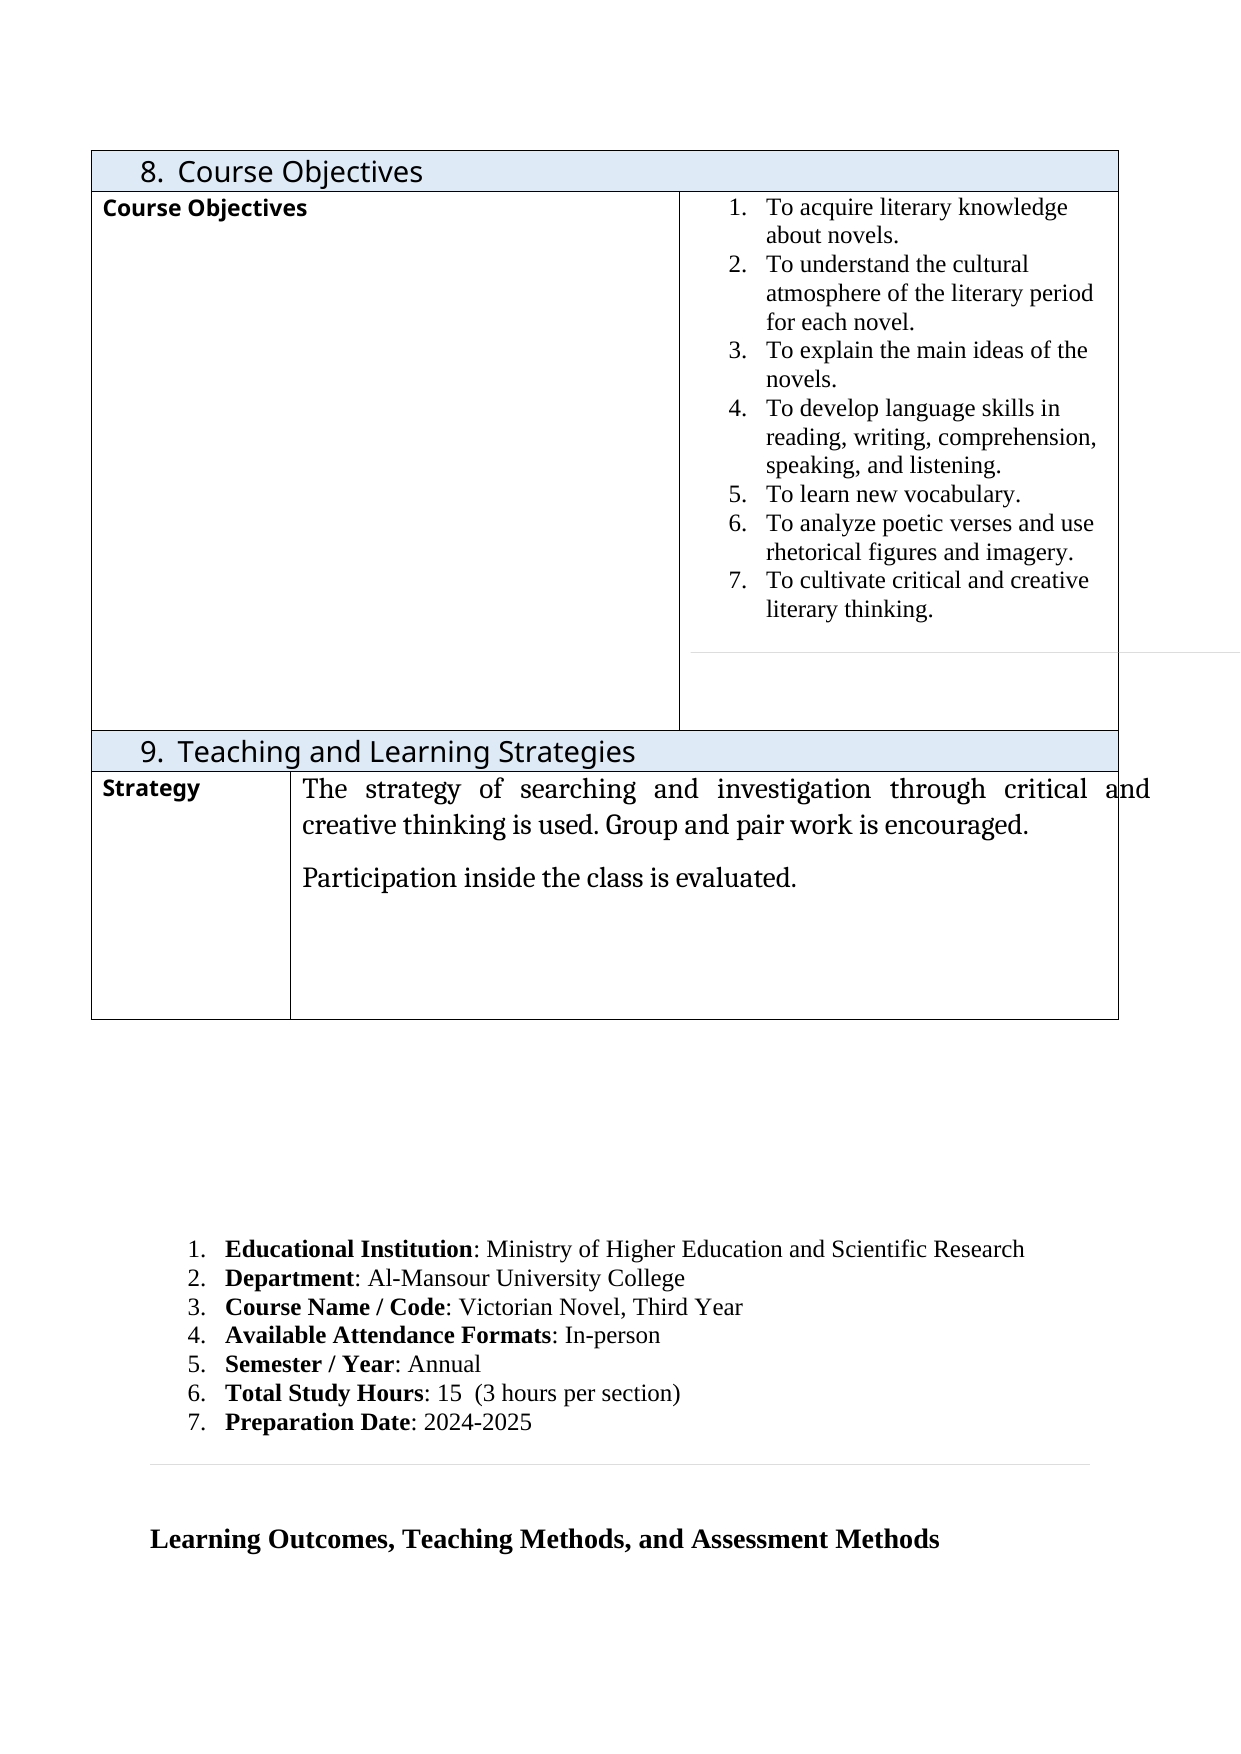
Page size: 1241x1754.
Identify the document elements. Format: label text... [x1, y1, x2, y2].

table_cell Teaching and Learning Strategies [92, 731, 1118, 771]
list Available Attendance Formats: In-person [187, 1321, 1090, 1349]
list Total Study Hours: 15 (3 hours per section) [187, 1378, 1090, 1407]
list Department: Al-Mansour University College [187, 1263, 1090, 1292]
text Learning Outcomes, Teaching Methods, and Assessment Methods [150, 1522, 1090, 1554]
table_cell Course Objectives [92, 192, 679, 730]
list Preparation Date: 2024-2025 [187, 1407, 1090, 1436]
table_cell To acquire literary knowledge about novels. To understand the cultural atmosphere of the literary period for each novel. To explain the main ideas of the novels. To develop language skills in reading, writing, comprehension, speaking, and listening. To learn new vocabulary. To analyze poetic verses and use rhetorical figures and imagery. To cultivate critical and creative literary thinking. [680, 192, 1118, 730]
list Course Name / Code: Victorian Novel, Third Year [187, 1292, 1090, 1321]
table_cell Strategy [92, 772, 290, 1019]
table_cell The strategy of searching and investigation through critical and creative thinking is used. Group and pair work is encouraged. Participation inside the class is evaluated. [291, 772, 1118, 1019]
table_cell Course Objectives [92, 151, 1118, 191]
list Semester / Year: Annual [187, 1349, 1090, 1378]
list Educational Institution: Ministry of Higher Education and Scientific Research [187, 1234, 1090, 1263]
